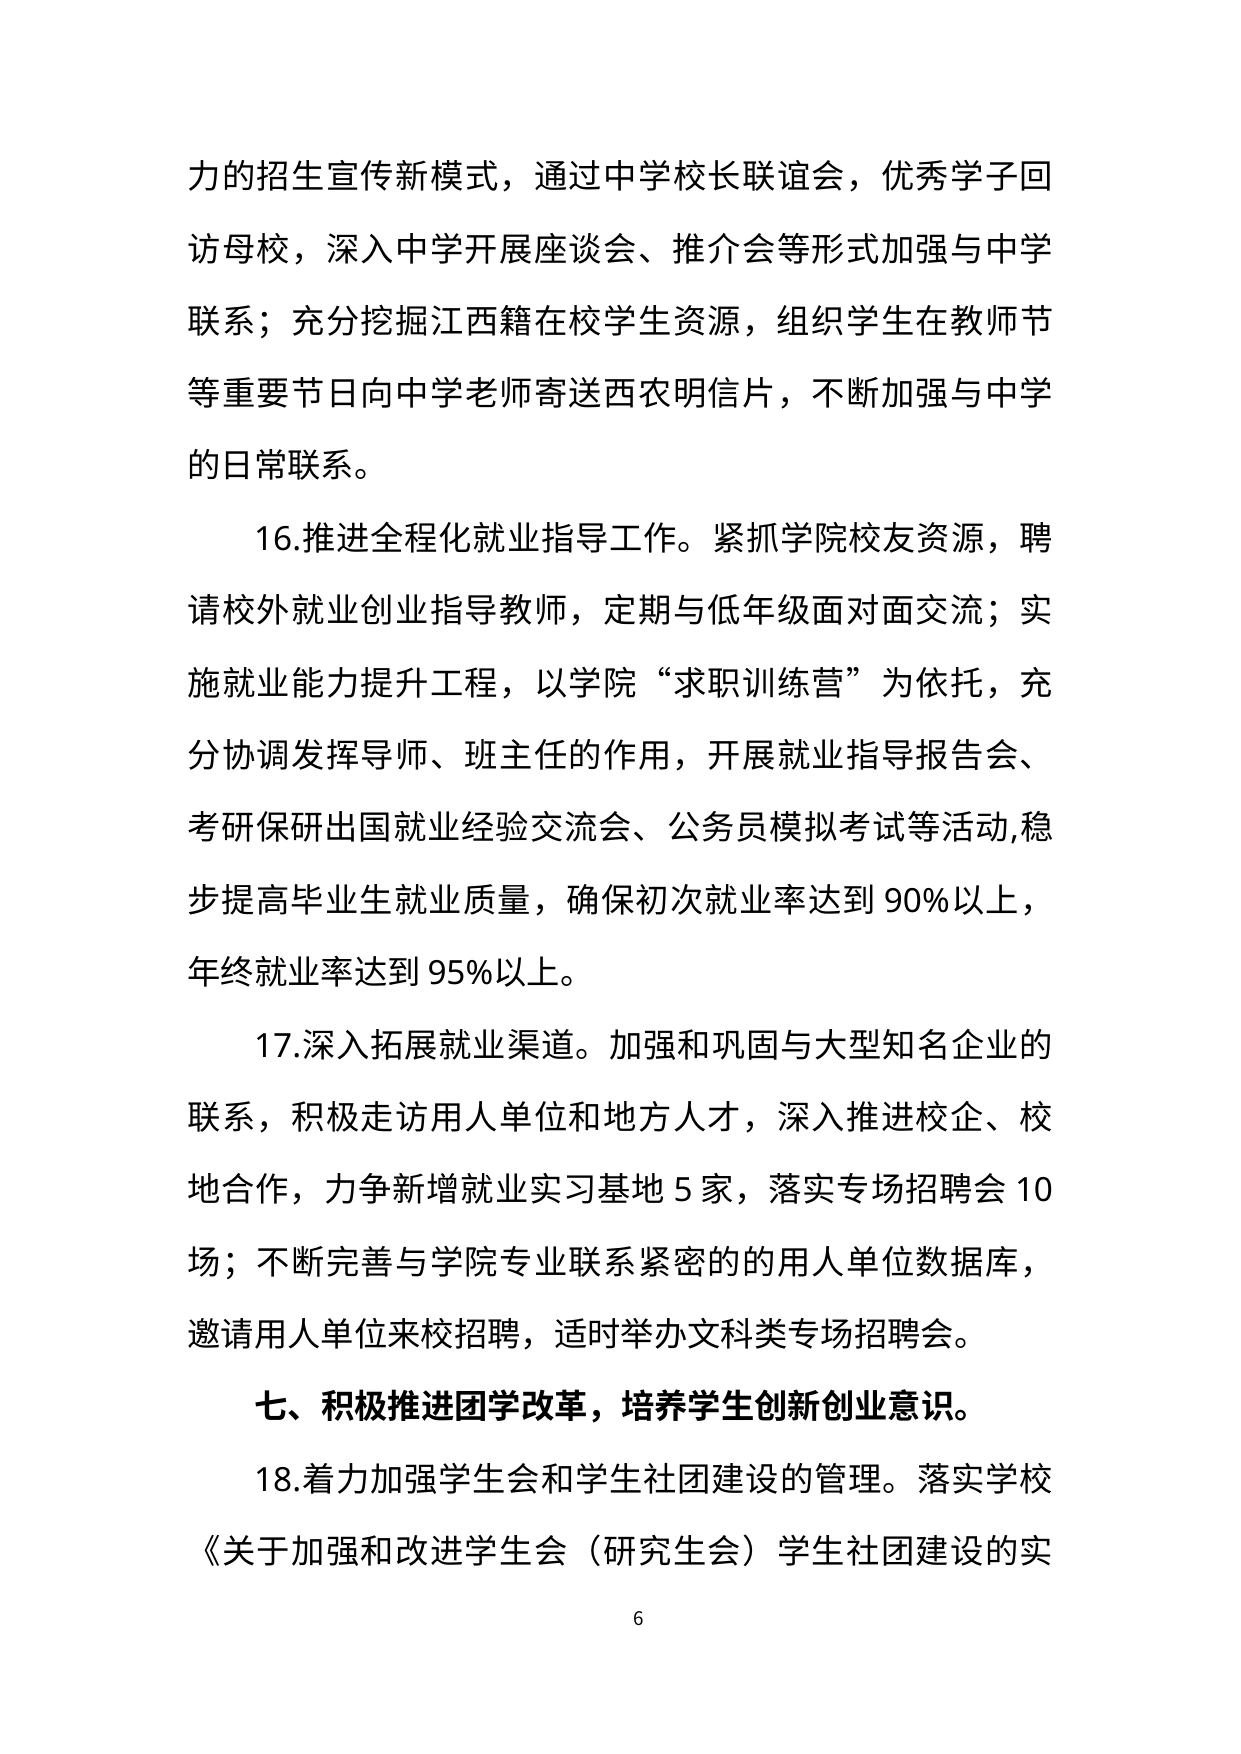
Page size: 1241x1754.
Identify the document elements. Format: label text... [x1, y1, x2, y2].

text 16.推进全程化就业指导工作。紧抓学院校友资源，聘请校外就业创业指导教师，定期与低年级面对面交流；实施就业能力提升工程，以学院“求职训练营”为依托，充分协调发挥导师、班主任的作用，开展就业指导报告会、考研保研出国就业经验交流会、公务员模拟考试等活动,稳步提高毕业生就业质量，确保初次就业率达到90%以上，年终就业率达到95%以上。 [187, 511, 1053, 994]
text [187, 1453, 1053, 1573]
text 七、积极推进团学改革，培养学生创新创业意识。 [187, 1380, 1053, 1428]
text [187, 150, 1053, 487]
text 17.深入拓展就业渠道。加强和巩固与大型知名企业的联系，积极走访用人单位和地方人才，深入推进校企、校地合作，力争新增就业实习基地5家，落实专场招聘会10场；不断完善与学院专业联系紧密的的用人单位数据库，邀请用人单位来校招聘，适时举办文科类专场招聘会。 [187, 1018, 1053, 1356]
